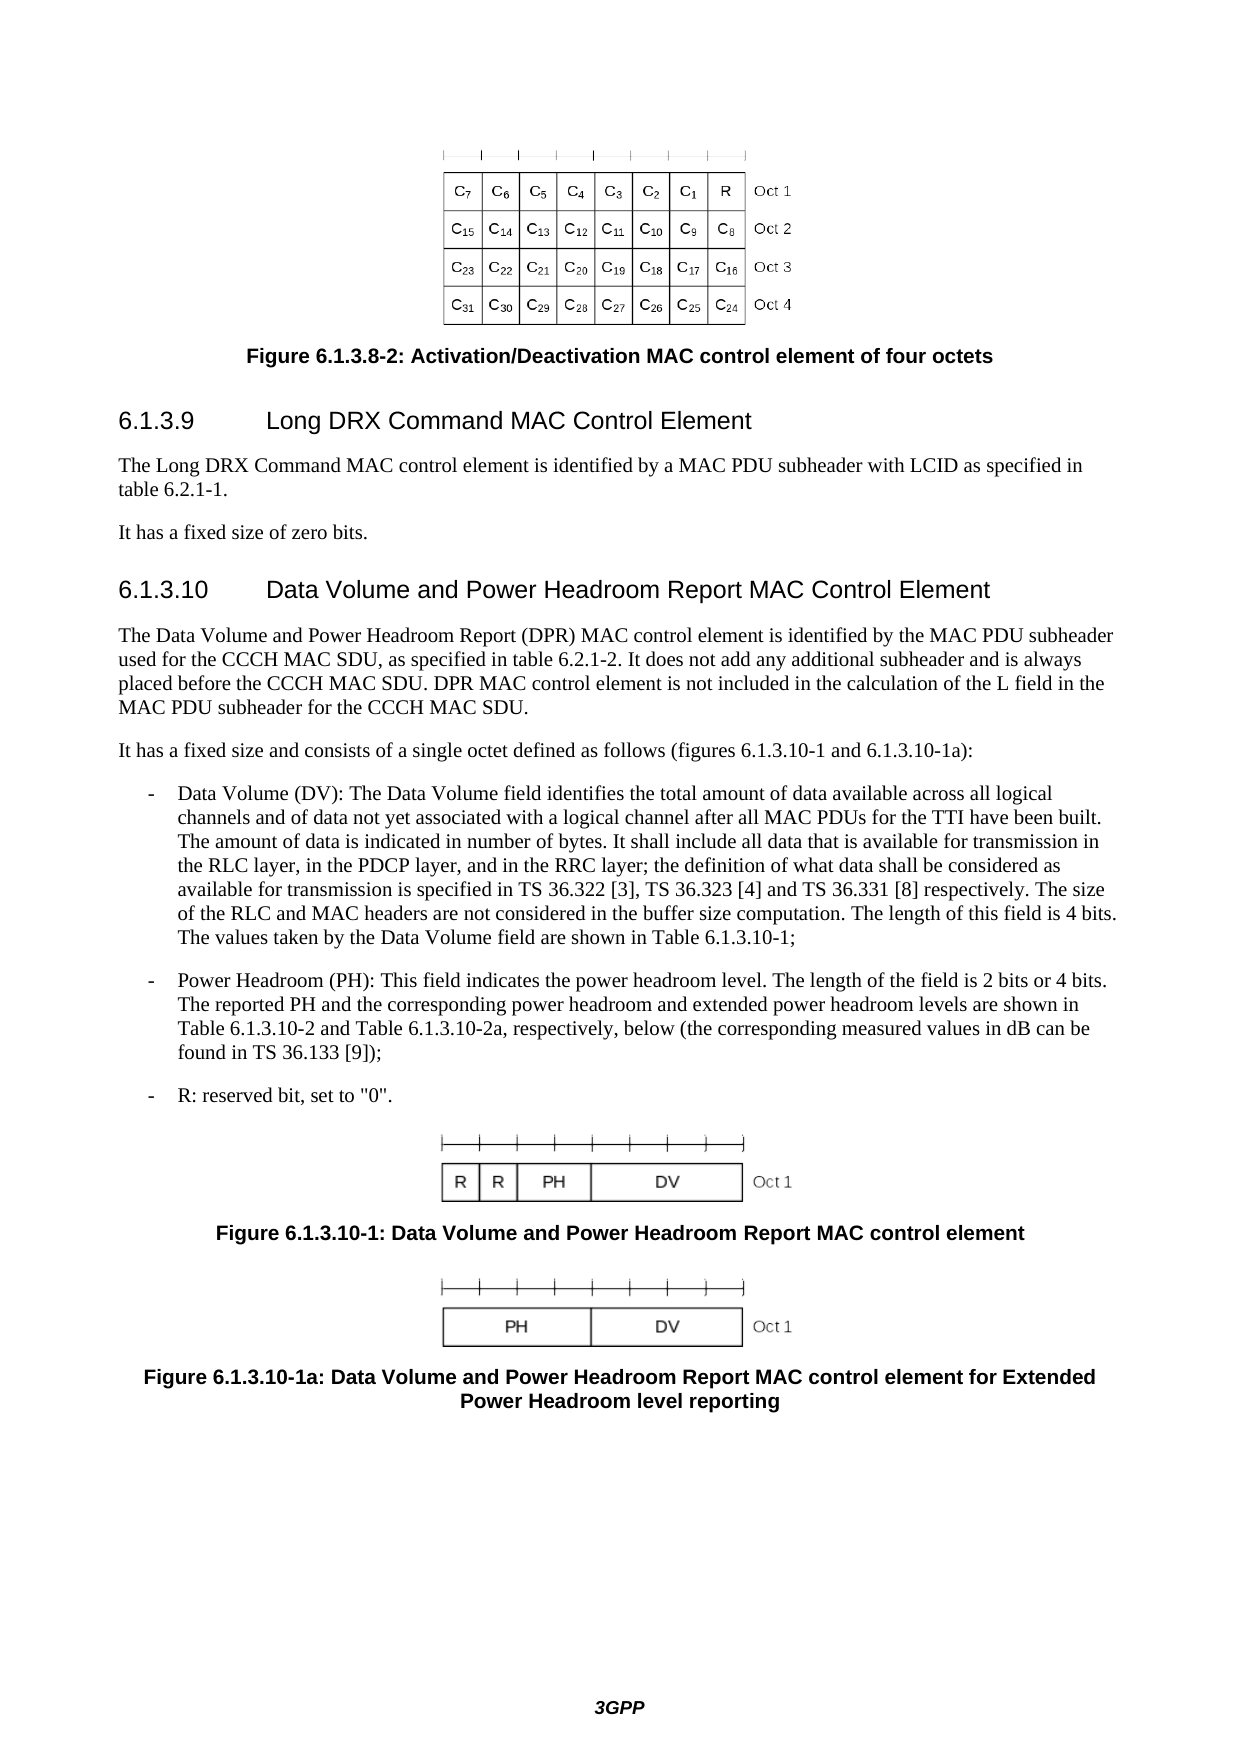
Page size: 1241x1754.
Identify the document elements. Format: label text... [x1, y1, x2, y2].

text - Power Headroom (PH): This field indicates the power headroom level. The length of the field is 2 bits or 4 bits. The reported PH and the corresponding power headroom and extended power headroom levels are shown in Table 6.1.3.10-2 and Table 6.1.3.10-2a, respectively, below (the corresponding measured values in dB can be found in TS 36.133 [9]); [148, 968, 1122, 1064]
text Figure 6.1.3.10-1a: Data Volume and Power Headroom Report MAC control element for Extended Power Headroom level reporting [118, 1365, 1122, 1413]
subtitle 6.1.3.9 Long DRX Command MAC Control Element [118, 406, 1122, 434]
text It has a fixed size and consists of a single octet defined as follows (figures 6.1.3.10-1 and 6.1.3.10-1a): [118, 738, 1122, 762]
text It has a fixed size of zero bits. [118, 520, 1122, 544]
text - Data Volume (DV): The Data Volume field identifies the total amount of data available across all logical channels and of data not yet associated with a logical channel after all MAC PDUs for the TTI have been built. The amount of data is indicated in number of bytes. It shall include all data that is available for transmission in the RLC layer, in the PDCP layer, and in the RRC layer; the definition of what data shall be considered as available for transmission is specified in TS 36.322 [3], TS 36.323 [4] and TS 36.331 [8] respectively. The size of the RLC and MAC headers are not considered in the buffer size computation. The length of this field is 4 bits. The values taken by the Data Volume field are shown in Table 6.1.3.10-1; [148, 781, 1122, 949]
text Figure 6.1.3.10-1: Data Volume and Power Headroom Report MAC control element [118, 1221, 1122, 1245]
text Figure 6.1.3.8-2: Activation/Deactivation MAC control element of four octets [118, 344, 1122, 368]
subtitle 6.1.3.10 Data Volume and Power Headroom Report MAC Control Element [118, 575, 1122, 604]
text The Long DRX Command MAC control element is identified by a MAC PDU subheader with LCID as specified in table 6.2.1-1. [118, 453, 1122, 501]
text - R: reserved bit, set to "0". [148, 1083, 1122, 1107]
text The Data Volume and Power Headroom Report (DPR) MAC control element is identified by the MAC PDU subheader used for the CCCH MAC SDU, as specified in table 6.2.1-2. It does not add any additional subheader and is always placed before the CCCH MAC SDU. DPR MAC control element is not included in the calculation of the L field in the MAC PDU subheader for the CCCH MAC SDU. [118, 623, 1122, 719]
